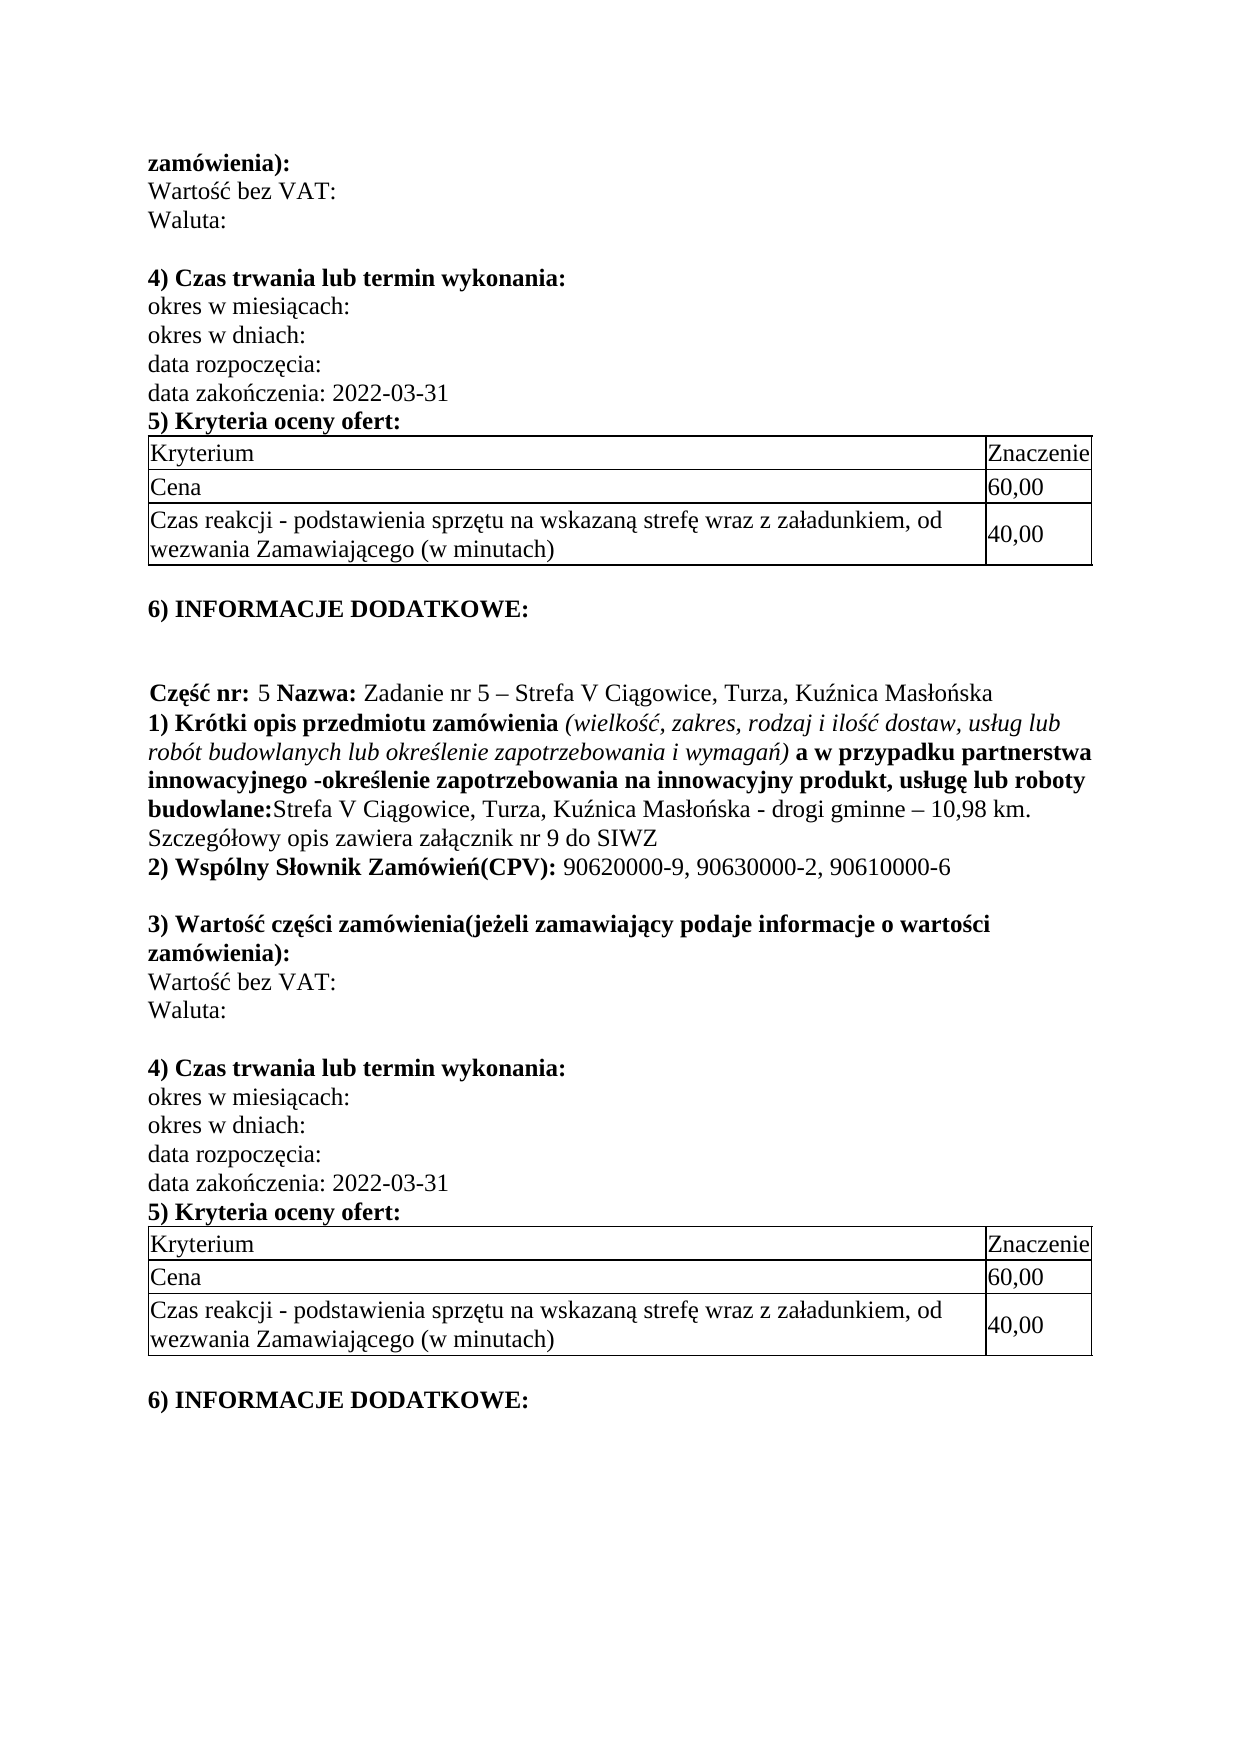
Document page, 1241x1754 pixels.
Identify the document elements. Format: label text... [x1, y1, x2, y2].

table_header Kryterium [149, 437, 985, 468]
table_header Zadanie nr 5 – Strefa V Ciągowice, Turza, Kuźnica Masłońska [362, 676, 999, 708]
text 1) Krótki opis przedmiotu zamówienia (wielkość, zakres, rodzaj i ilość dostaw, usług lub robót budowlanych lub określenie zapotrzebowania i wymagań) a w przypadku partnerstwa innowacyjnego -określenie zapotrzebowania na innowacyjny produkt, usługę lub roboty budowlane:Strefa V Ciągowice, Turza, Kuźnica Masłońska - drogi gminne – 10,98 km. Szczegółowy opis zawiera załącznik nr 9 do SIWZ 2) Wspólny Słownik Zamówień(CPV): 90620000-9, 90630000-2, 90610000-6 3) Wartość części zamówienia(jeżeli zamawiający podaje informacje o wartości zamówienia): Wartość bez VAT: Waluta: 4) Czas trwania lub termin wykonania: okres w miesiącach: okres w dniach: data rozpoczęcia: data zakończenia: 2022-03-31 5) Kryteria oceny ofert: [148, 708, 1093, 1226]
table_header Nazwa: [275, 676, 362, 708]
table_header Znaczenie [987, 1227, 1091, 1259]
table_cell Czas reakcji - podstawienia sprzętu na wskazaną strefę wraz z załadunkiem, od wezwania Zamawiającego (w minutach) [149, 504, 985, 564]
table_cell Cena [149, 1261, 985, 1292]
table_header Znaczenie [987, 437, 1091, 468]
table_cell 60,00 [987, 470, 1091, 502]
table_header Kryterium [149, 1227, 985, 1259]
table_cell Czas reakcji - podstawienia sprzętu na wskazaną strefę wraz z załadunkiem, od wezwania Zamawiającego (w minutach) [149, 1294, 985, 1355]
table_header 5 [256, 676, 275, 708]
text 6) INFORMACJE DODATKOWE: [148, 566, 1093, 651]
table_cell 40,00 [987, 504, 1091, 564]
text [148, 148, 1093, 435]
table_cell Cena [149, 470, 985, 502]
table_cell 40,00 [987, 1294, 1091, 1355]
text 6) INFORMACJE DODATKOWE: [148, 1356, 1093, 1442]
table_cell 60,00 [987, 1261, 1091, 1292]
table_header Część nr: [148, 676, 256, 708]
